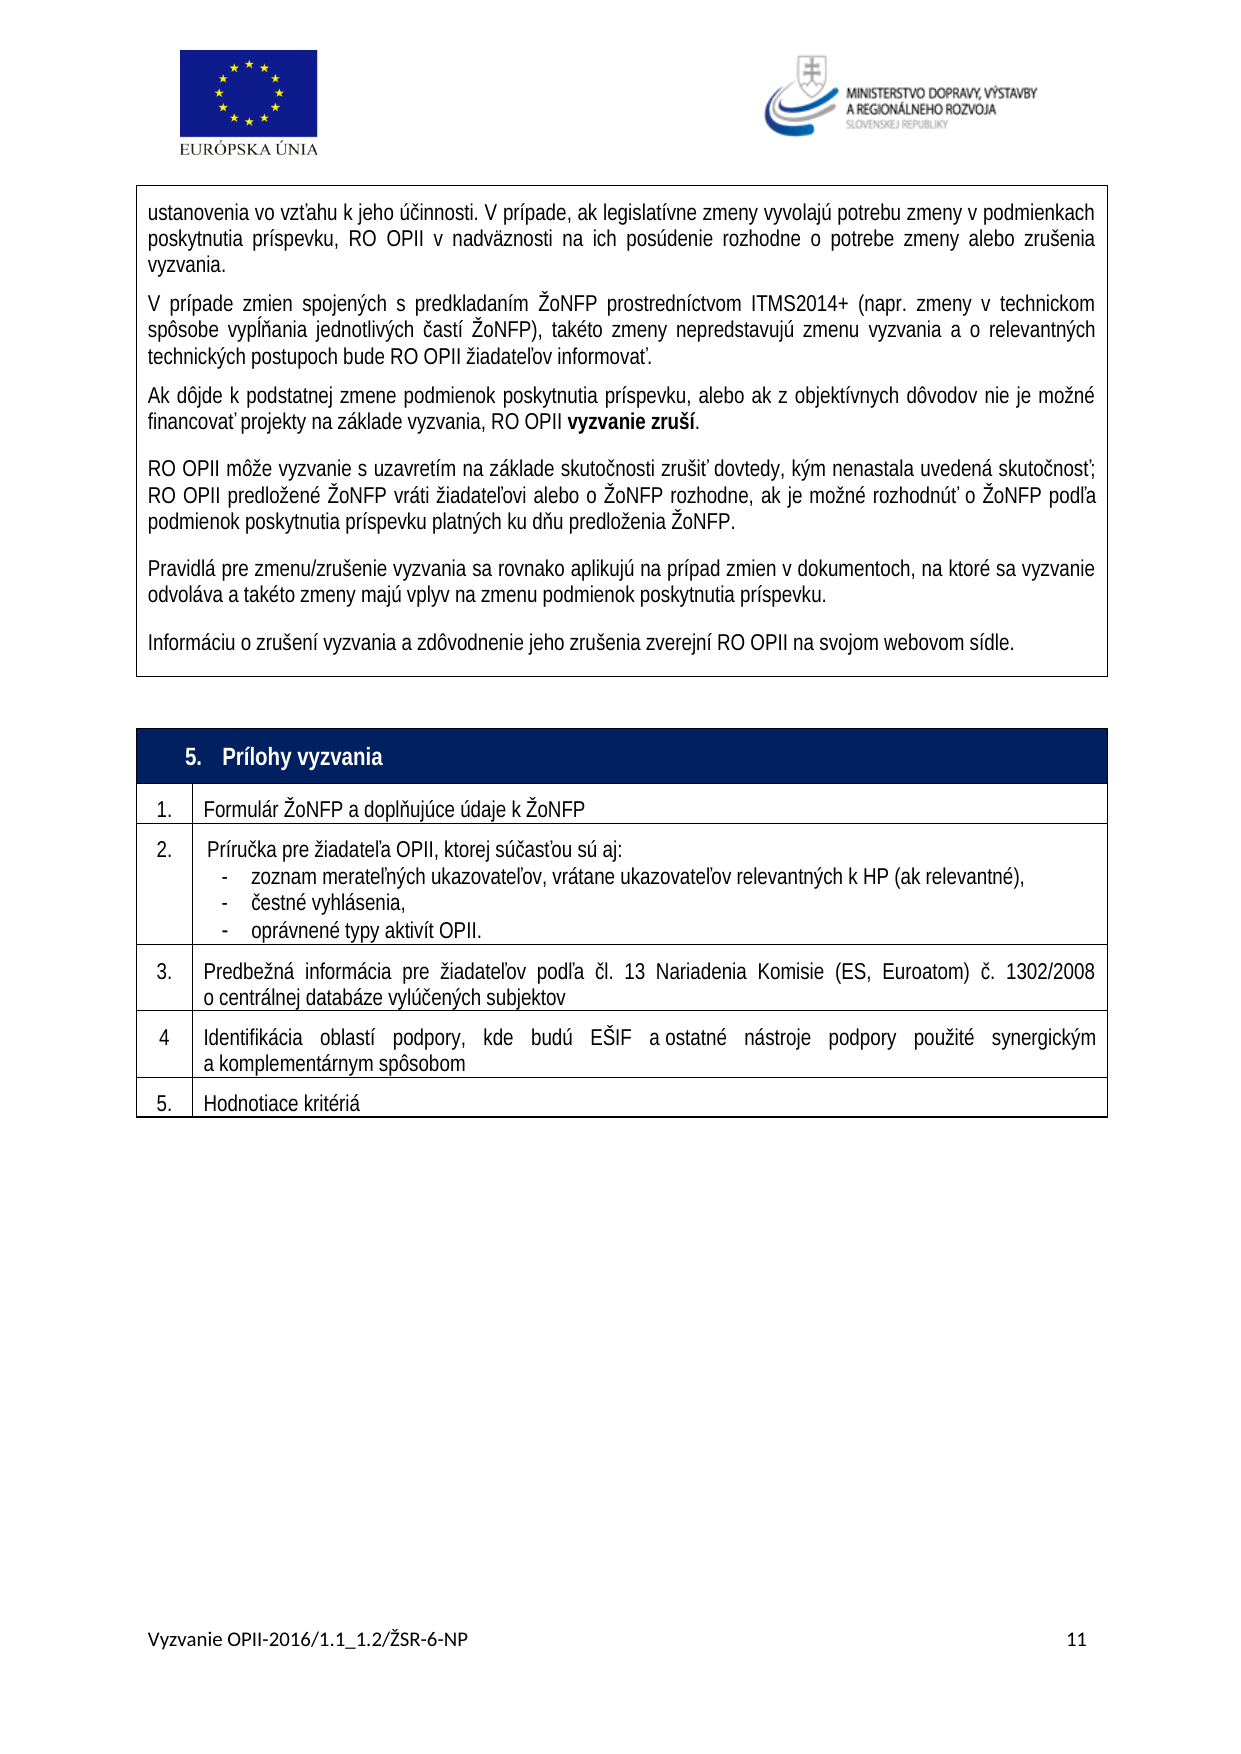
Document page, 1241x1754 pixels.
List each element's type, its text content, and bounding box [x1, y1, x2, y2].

table_cell 3. [137, 945, 192, 1010]
table_cell Identifikácia oblastí podpory, kde budú EŠIF a ostatné nástroje podpory použité synergickým a komplementárnym spôsobom [193, 1011, 1107, 1077]
table_cell 1. [137, 784, 192, 823]
table_cell 4 [137, 1011, 192, 1077]
picture [179, 50, 318, 155]
table_cell Formulár ŽoNFP a doplňujúce údaje k ŽoNFP [193, 784, 1107, 823]
table_cell Hodnotiace kritériá [193, 1078, 1107, 1116]
table_cell 5. [137, 1078, 192, 1116]
table_cell Príručka pre žiadateľa OPII, ktorej súčasťou sú aj: zoznam merateľných ukazovateľov, vrátane ukazovateľov relevantných k HP (ak relevantné), čestné vyhlásenia, oprávnené typy aktivít OPII. [193, 824, 1107, 944]
table_cell Predbežná informácia pre žiadateľov podľa čl. 13 Nariadenia Komisie (ES, Euroatom) č. 1302/2008 o centrálnej databáze vylúčených subjektov [193, 945, 1107, 1010]
table_cell 2. [137, 824, 192, 944]
picture [757, 50, 1043, 149]
table_header Prílohy vyzvania [137, 729, 1107, 783]
